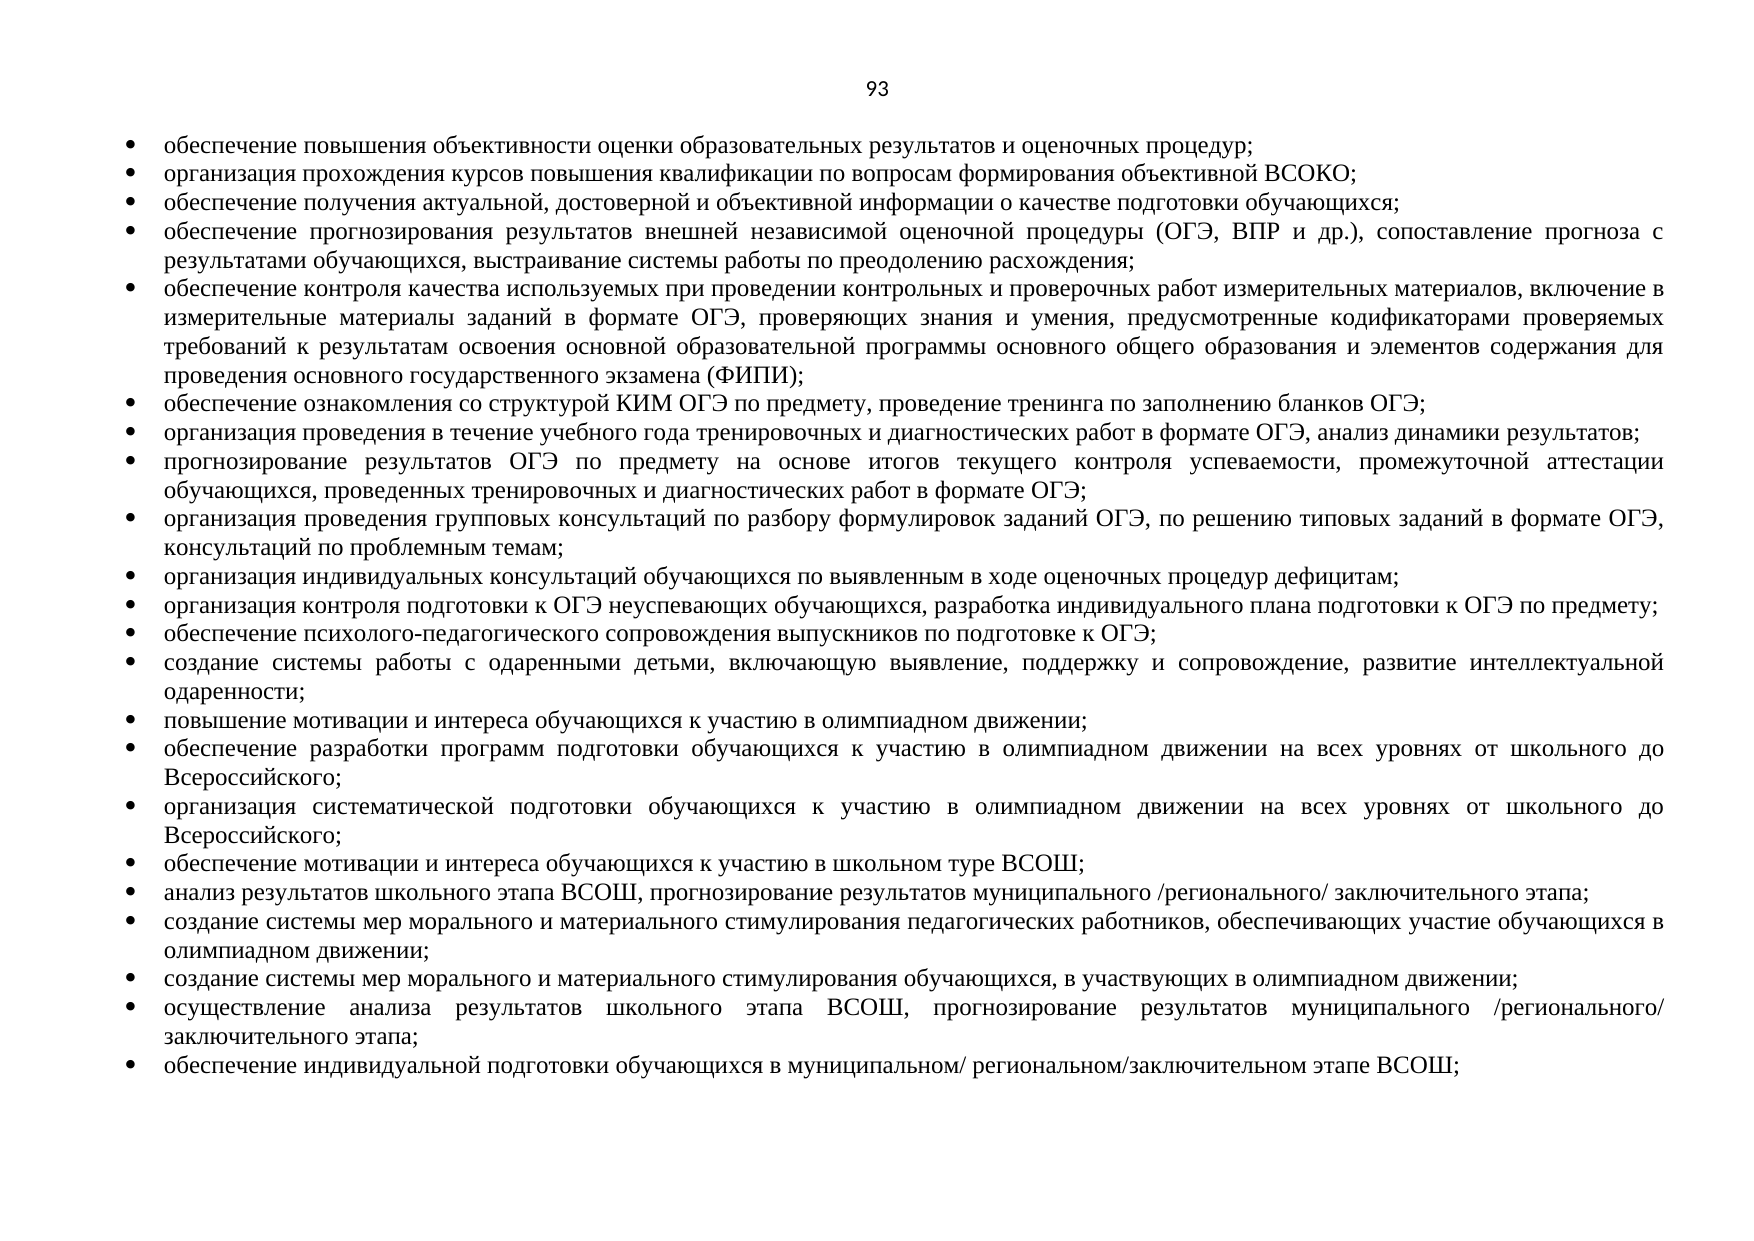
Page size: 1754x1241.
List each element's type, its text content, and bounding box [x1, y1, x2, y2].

list обеспечение ознакомления со структурой КИМ ОГЭ по предмету, проведение тренинга по заполнению бланков ОГЭ; [126, 388, 1665, 417]
list обеспечение повышения объективности оценки образовательных результатов и оценочных процедур; [126, 130, 1665, 158]
list организация прохождения курсов повышения квалификации по вопросам формирования объективной ВСОКО; [126, 158, 1665, 187]
list повышение мотивации и интереса обучающихся к участию в олимпиадном движении; [126, 705, 1665, 733]
list организация контроля подготовки к ОГЭ неуспевающих обучающихся, разработка индивидуального плана подготовки к ОГЭ по предмету; [126, 590, 1665, 618]
list обеспечение прогнозирования результатов внешней независимой оценочной процедуры (ОГЭ, ВПР и др.), сопоставление прогноза с результатами обучающихся, выстраивание системы работы по преодолению расхождения; [126, 216, 1665, 273]
list обеспечение психолого-педагогического сопровождения выпускников по подготовке к ОГЭ; [126, 618, 1665, 647]
list обеспечение индивидуальной подготовки обучающихся в муниципальном/ региональном/заключительном этапе ВСОШ; [126, 1050, 1665, 1078]
list обеспечение мотивации и интереса обучающихся к участию в школьном туре ВСОШ; [126, 848, 1665, 877]
list создание системы работы с одаренными детьми, включающую выявление, поддержку и сопровождение, развитие интеллектуальной одаренности; [126, 647, 1665, 705]
list обеспечение контроля качества используемых при проведении контрольных и проверочных работ измерительных материалов, включение в измерительные материалы заданий в формате ОГЭ, проверяющих знания и умения, предусмотренные кодификаторами проверяемых требований к результатам освоения основной образовательной программы основного общего образования и элементов содержания для проведения основного государственного экзамена (ФИПИ); [126, 273, 1665, 388]
list обеспечение разработки программ подготовки обучающихся к участию в олимпиадном движении на всех уровнях от школьного до Всероссийского; [126, 733, 1665, 791]
list организация систематической подготовки обучающихся к участию в олимпиадном движении на всех уровнях от школьного до Всероссийского; [126, 791, 1665, 848]
list анализ результатов школьного этапа ВСОШ, прогнозирование результатов муниципального /регионального/ заключительного этапа; [126, 877, 1665, 906]
list осуществление анализа результатов школьного этапа ВСОШ, прогнозирование результатов муниципального /регионального/ заключительного этапа; [126, 992, 1665, 1050]
list прогнозирование результатов ОГЭ по предмету на основе итогов текущего контроля успеваемости, промежуточной аттестации обучающихся, проведенных тренировочных и диагностических работ в формате ОГЭ; [126, 446, 1665, 503]
list создание системы мер морального и материального стимулирования педагогических работников, обеспечивающих участие обучающихся в олимпиадном движении; [126, 906, 1665, 963]
list обеспечение получения актуальной, достоверной и объективной информации о качестве подготовки обучающихся; [126, 187, 1665, 216]
list организация проведения групповых консультаций по разбору формулировок заданий ОГЭ, по решению типовых заданий в формате ОГЭ, консультаций по проблемным темам; [126, 503, 1665, 561]
list организация проведения в течение учебного года тренировочных и диагностических работ в формате ОГЭ, анализ динамики результатов; [126, 417, 1665, 446]
list создание системы мер морального и материального стимулирования обучающихся, в участвующих в олимпиадном движении; [126, 963, 1665, 992]
list организация индивидуальных консультаций обучающихся по выявленным в ходе оценочных процедур дефицитам; [126, 561, 1665, 590]
